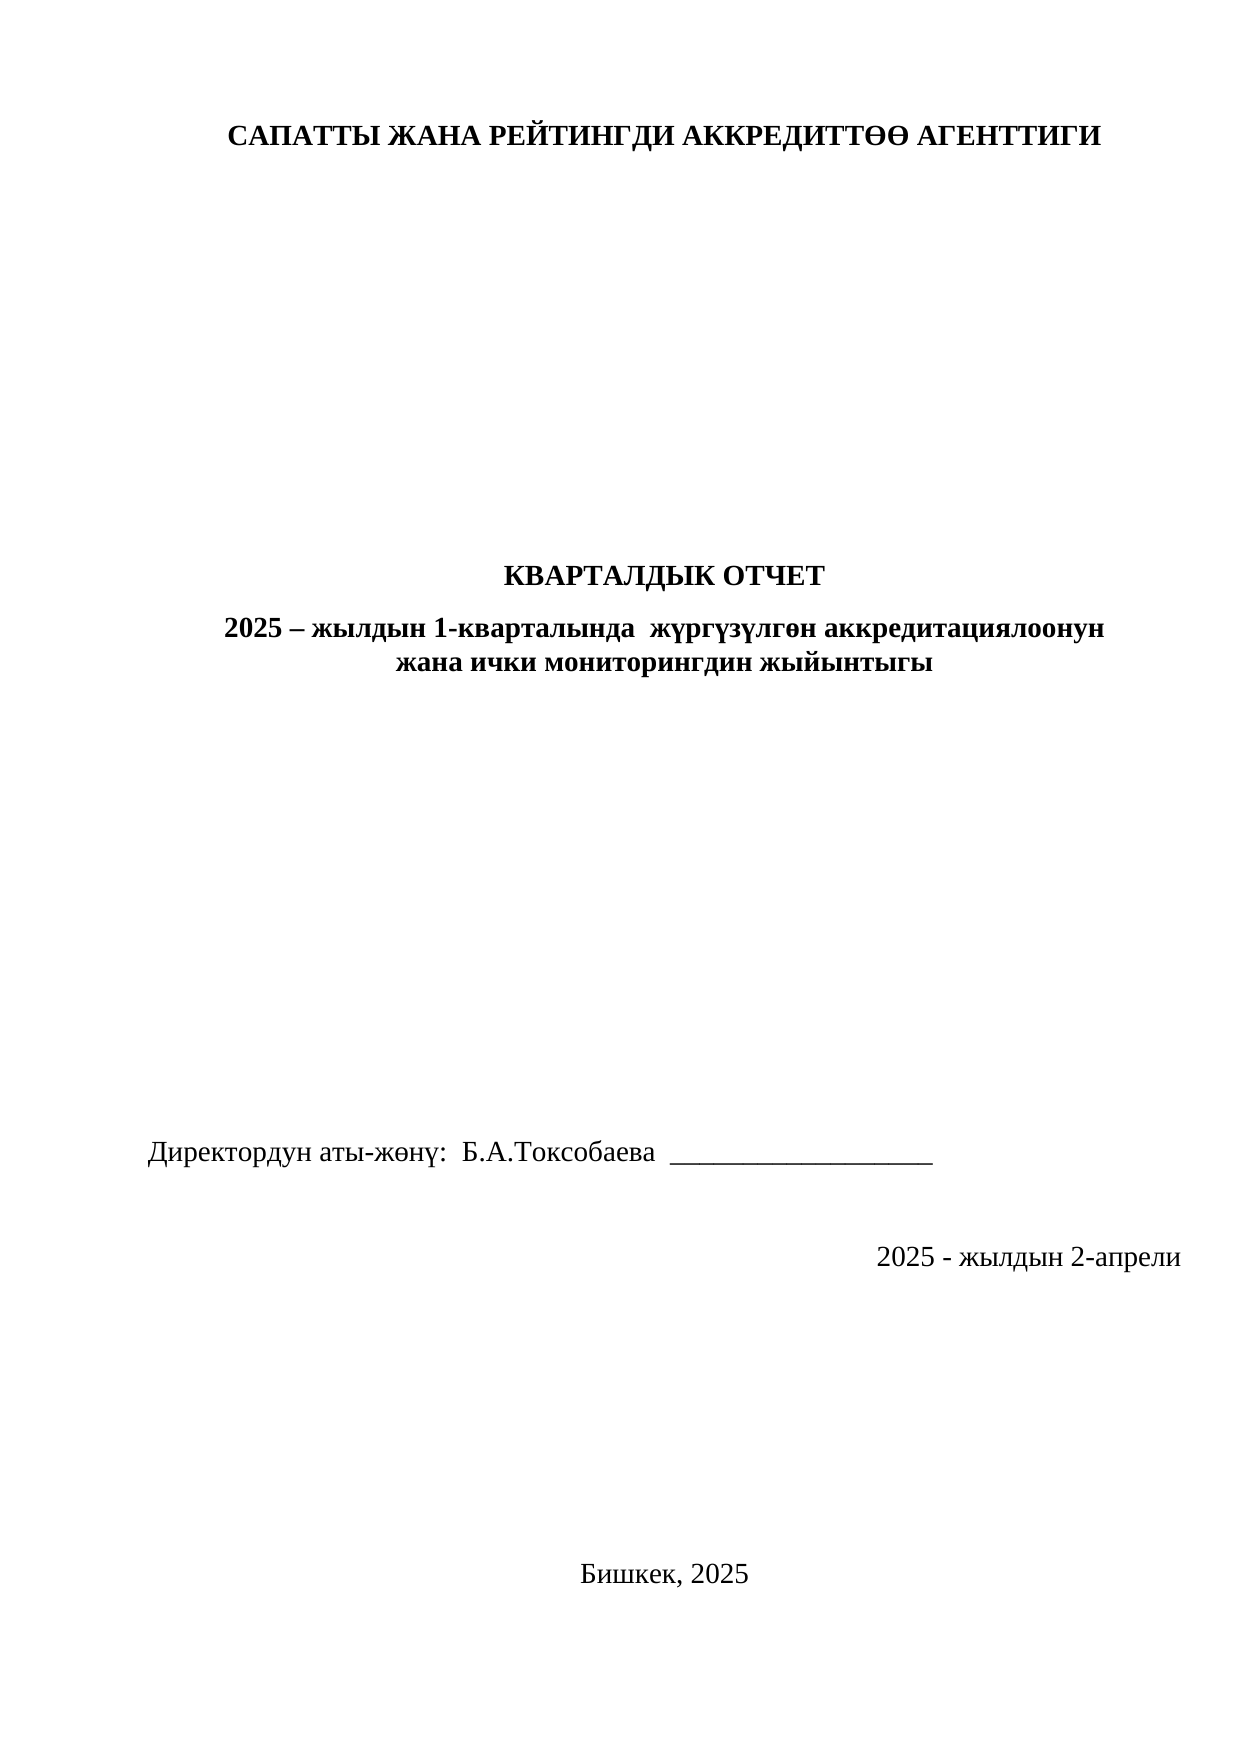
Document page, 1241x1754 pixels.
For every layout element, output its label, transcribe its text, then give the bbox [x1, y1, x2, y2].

text КВАРТАЛДЫК ОТЧЕТ [148, 558, 1181, 591]
text САПАТТЫ ЖАНА РЕЙТИНГДИ АККРЕДИТТӨӨ АГЕНТТИГИ [148, 118, 1181, 152]
text Бишкек, 2025 [148, 1556, 1181, 1590]
text жана ички мониторингдин жыйынтыгы [148, 644, 1181, 678]
text Директордун аты-жөнү: Б.А.Токсобаева __________________ [148, 1134, 1181, 1167]
text 2025 – жылдын 1-кварталында жүргүзүлгөн аккредитациялоонун [148, 611, 1181, 644]
text 2025 - жылдын 2-апрели [148, 1239, 1181, 1273]
